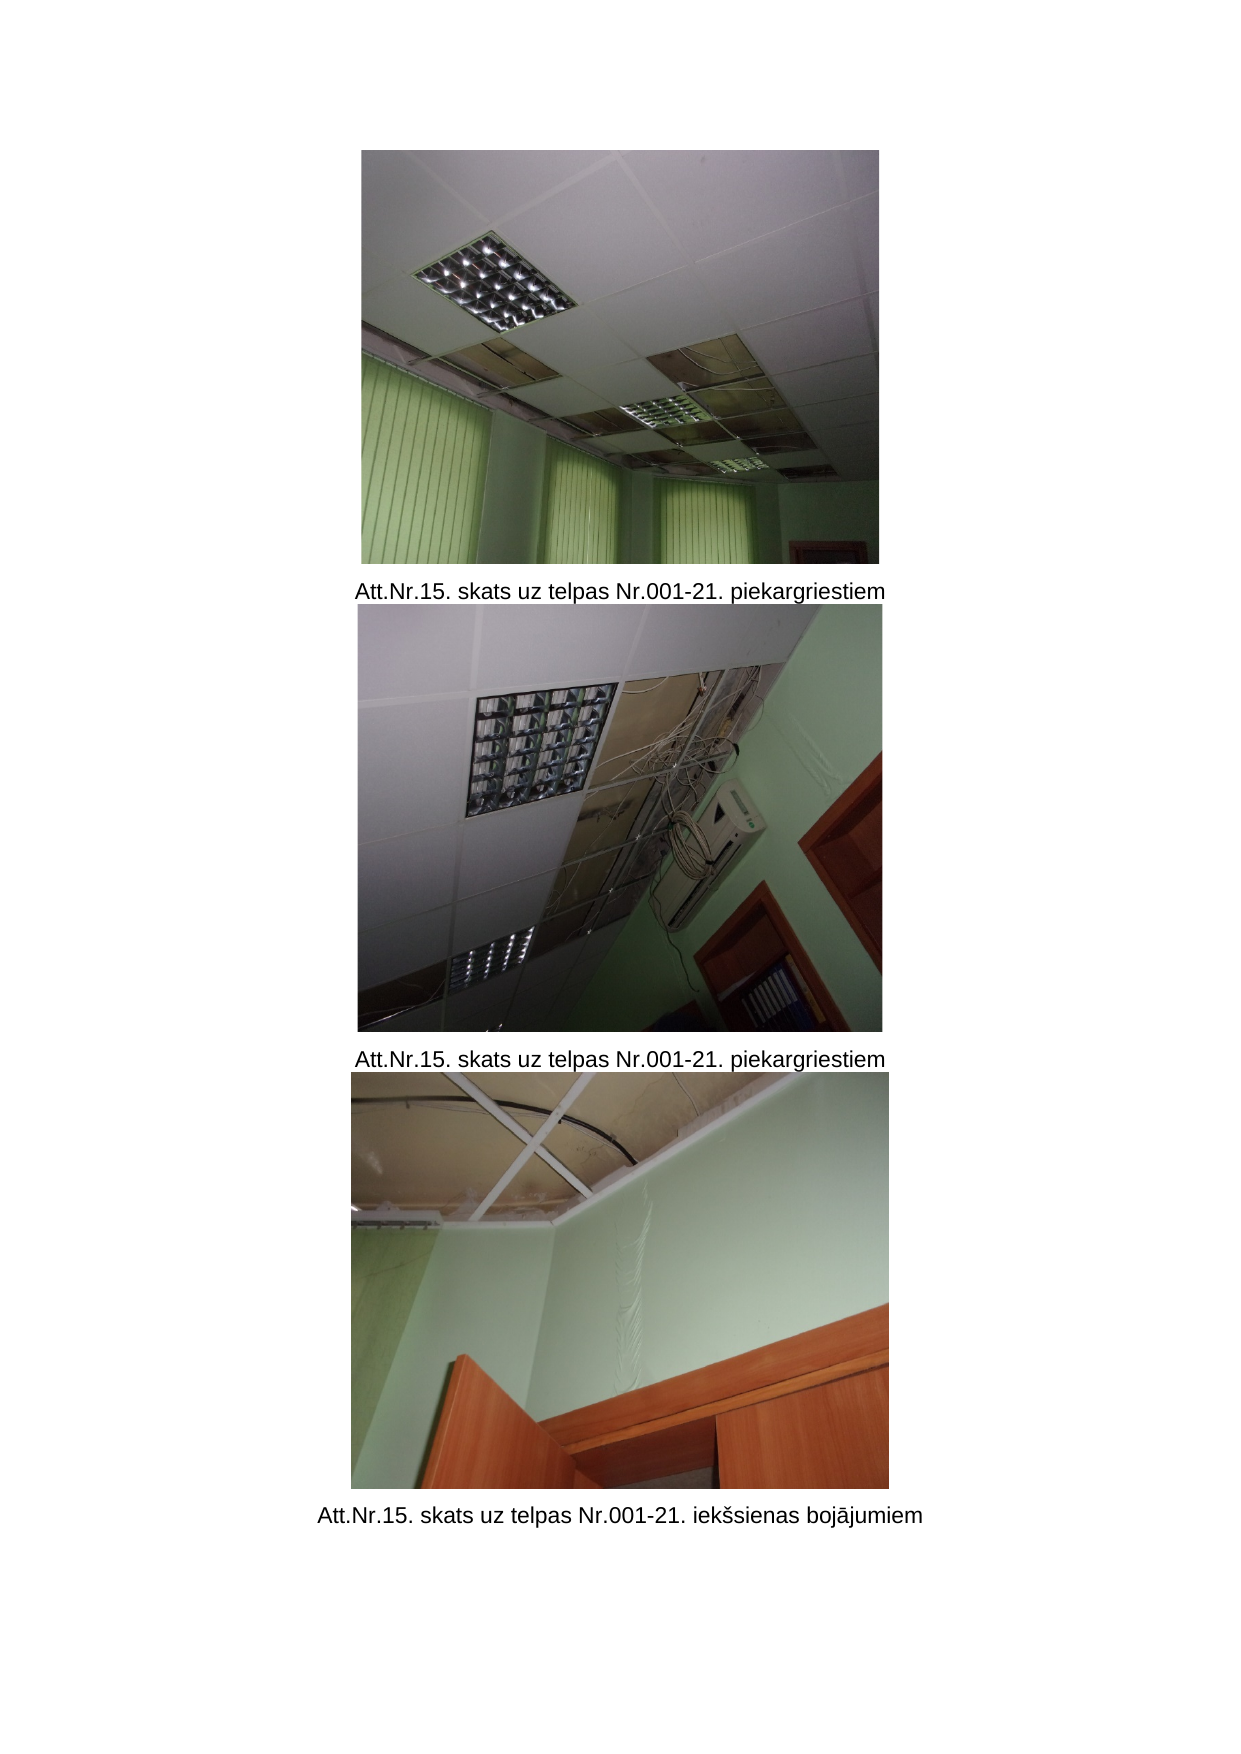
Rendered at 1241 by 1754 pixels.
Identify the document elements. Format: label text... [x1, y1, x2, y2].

text Att.Nr.15. skats uz telpas Nr.001-21. piekargriestiem [187, 1046, 1053, 1072]
text Att.Nr.15. skats uz telpas Nr.001-21. iekšsienas bojājumiem [187, 1502, 1053, 1529]
picture [351, 1072, 889, 1489]
picture [361, 150, 880, 564]
text Att.Nr.15. skats uz telpas Nr.001-21. piekargriestiem [187, 578, 1053, 604]
picture [357, 604, 883, 1032]
